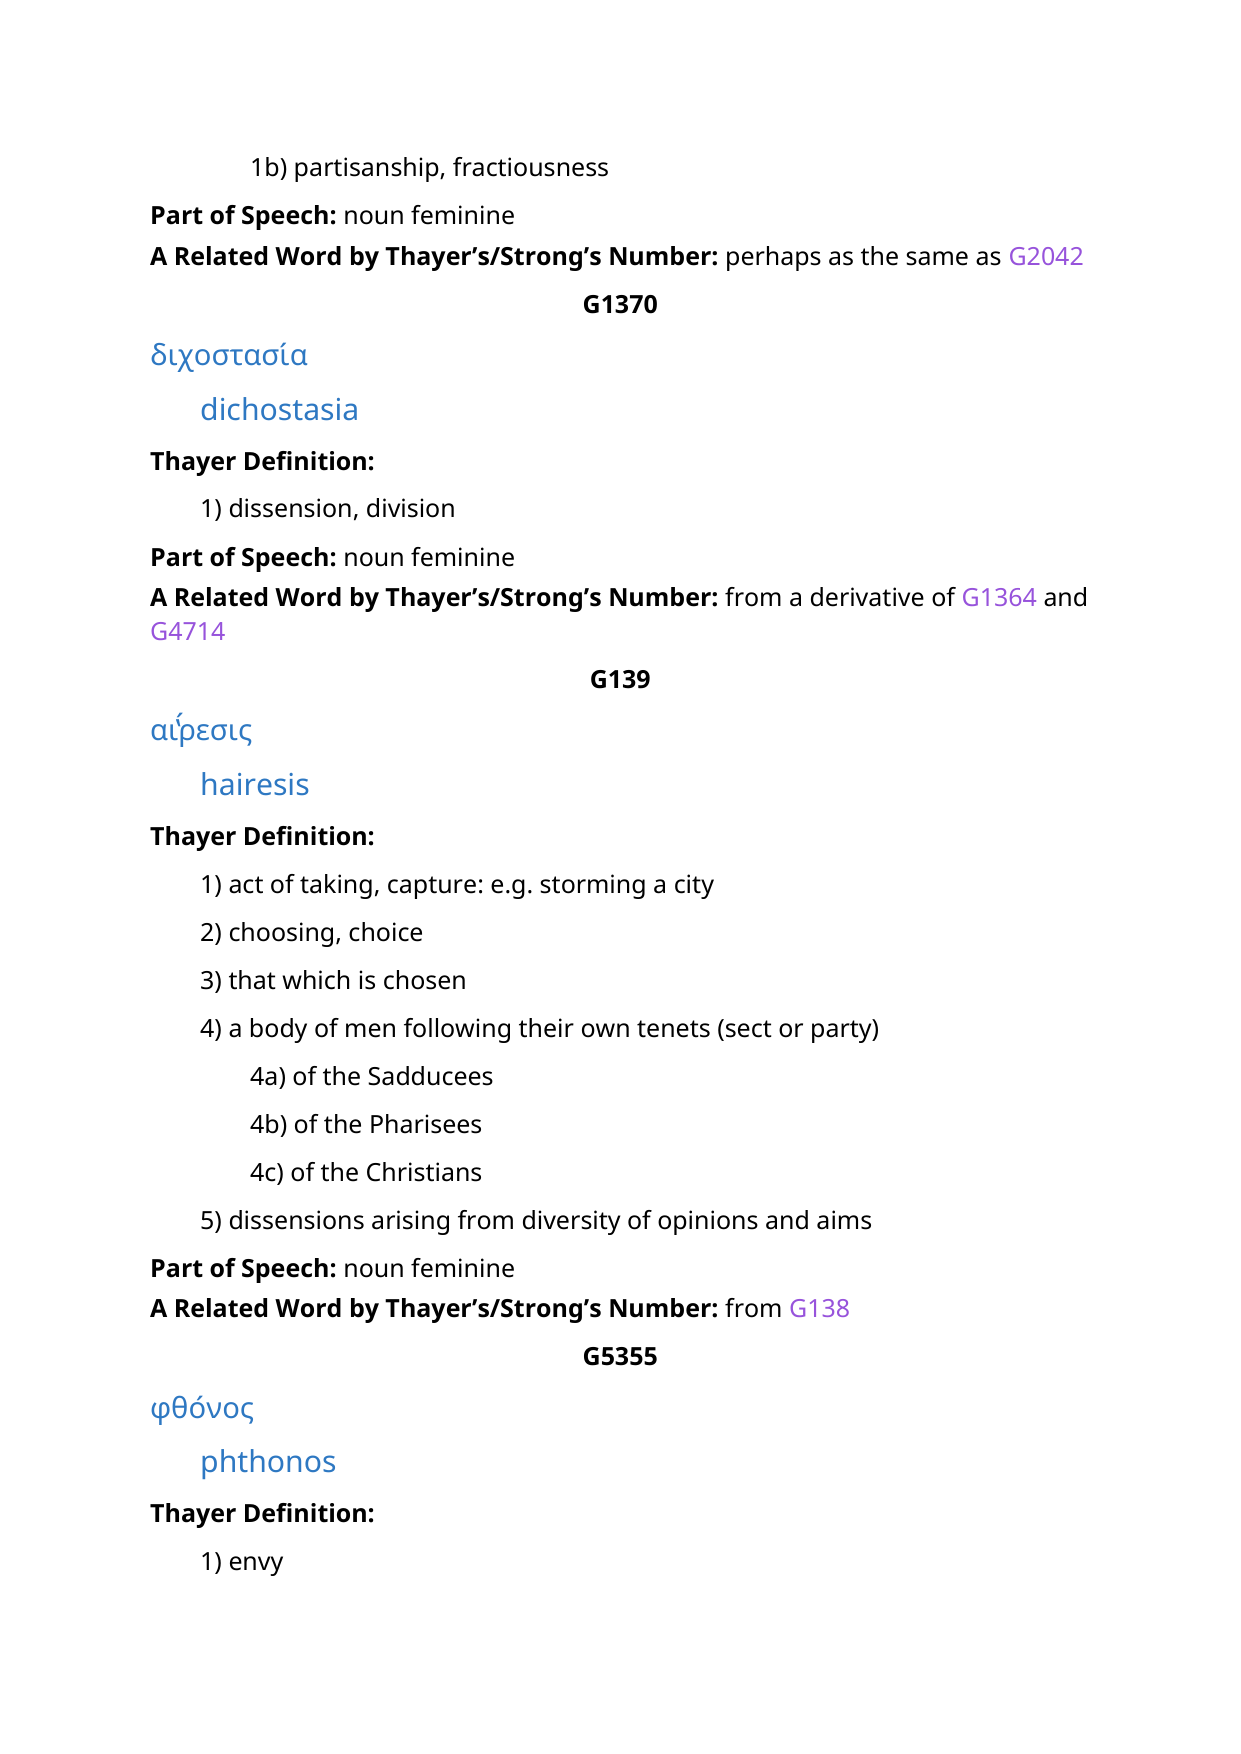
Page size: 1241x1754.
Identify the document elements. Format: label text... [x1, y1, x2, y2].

text 3) that which is chosen [200, 962, 1090, 996]
text hairesis [200, 763, 1090, 804]
text 2) choosing, choice [200, 914, 1090, 948]
text 4b) of the Pharisees [250, 1106, 1090, 1141]
text Part of Speech: noun feminine [150, 1251, 1090, 1284]
text A Related Word by Thayer’s/Strong’s Number: from G138 [150, 1291, 1090, 1325]
text 5) dissensions arising from diversity of opinions and aims [200, 1202, 1090, 1237]
text Part of Speech: noun feminine [150, 198, 1090, 232]
text dichostasia [200, 388, 1090, 429]
text διχοστασία [150, 334, 1090, 374]
text φθόνος [150, 1387, 1090, 1427]
text 1) dissension, division [200, 491, 1090, 525]
text A Related Word by Thayer’s/Strong’s Number: perhaps as the same as G2042 [150, 238, 1090, 272]
text A Related Word by Thayer’s/Strong’s Number: from a derivative of G1364 and G4714 [150, 579, 1090, 648]
text Part of Speech: noun feminine [150, 539, 1090, 573]
text phthonos [200, 1441, 1090, 1482]
text 4a) of the Sadducees [250, 1058, 1090, 1092]
text Thayer Definition: [150, 443, 1090, 477]
text G139 [150, 662, 1090, 696]
text G5355 [150, 1339, 1090, 1373]
text G1370 [150, 286, 1090, 320]
text 1b) partisanship, fractiousness [250, 150, 1090, 184]
text 4) a body of men following their own tenets (sect or party) [200, 1010, 1090, 1044]
text αἵρεσις [150, 709, 1090, 749]
text 1) envy [200, 1544, 1090, 1578]
text Thayer Definition: [150, 1496, 1090, 1530]
text 1) act of taking, capture: e.g. storming a city [200, 866, 1090, 900]
text Thayer Definition: [150, 818, 1090, 852]
text 4c) of the Christians [250, 1154, 1090, 1188]
